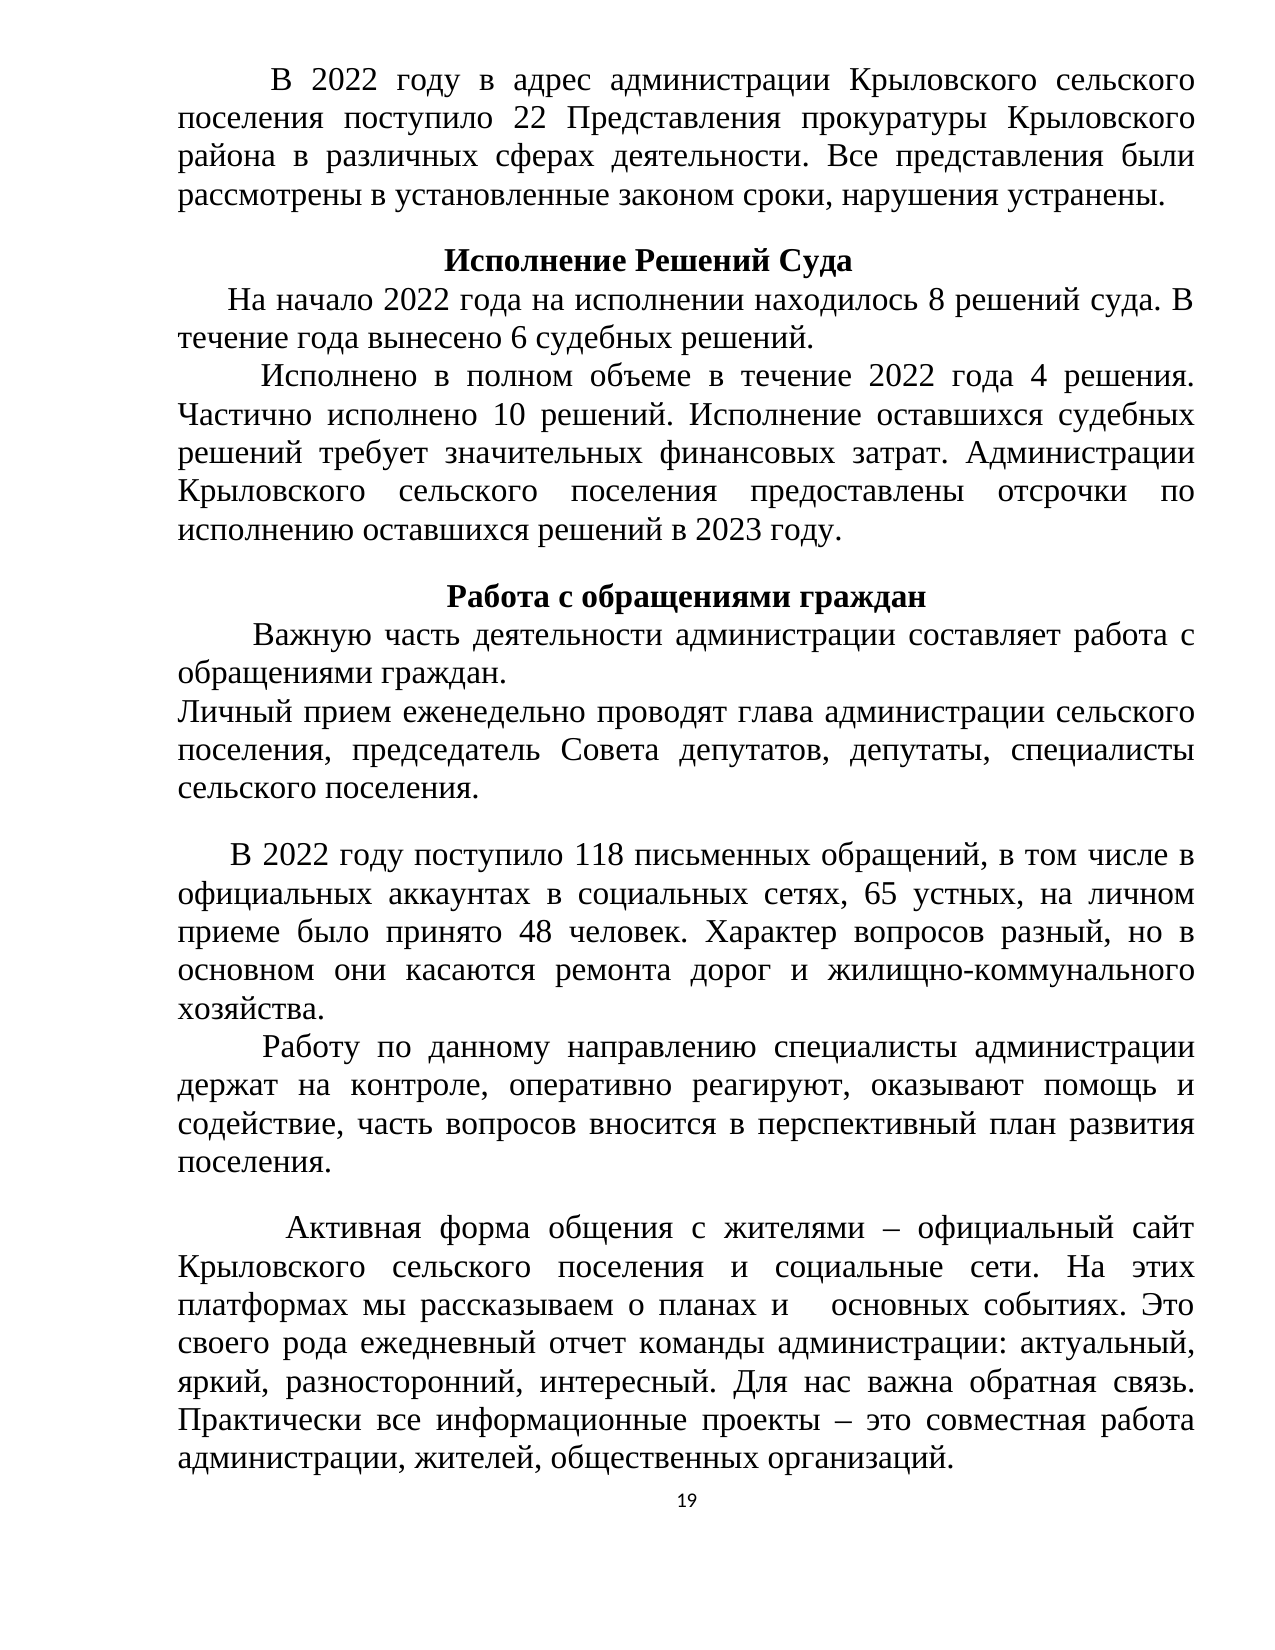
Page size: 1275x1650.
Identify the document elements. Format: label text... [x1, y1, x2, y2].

text Работу по данному направлению специалисты администрации держат на контроле, оперативно реагируют, оказывают помощь и содействие, часть вопросов вносится в перспективный план развития поселения. [177, 1026, 1196, 1179]
text Исполнено в полном объеме в течение 2022 года 4 решения. Частично исполнено 10 решений. Исполнение оставшихся судебных решений требует значительных финансовых затрат. Администрации Крыловского сельского поселения предоставлены отсрочки по исполнению оставшихся решений в 2023 году. [177, 355, 1196, 547]
text На начало 2022 года на исполнении находилось 8 решений суда. В течение года вынесено 6 судебных решений. [177, 279, 1196, 355]
text В 2022 году поступило 118 письменных обращений, в том числе в официальных аккаунтах в социальных сетях, 65 устных, на личном приеме было принято 48 человек. Характер вопросов разный, но в основном они касаются ремонта дорог и жилищно-коммунального хозяйства. [177, 834, 1196, 1026]
text Исполнение Решений Суда [177, 240, 1196, 279]
text Работа с обращениями граждан [177, 576, 1196, 614]
text В 2022 году в адрес администрации Крыловского сельского поселения поступило 22 Представления прокуратуры Крыловского района в различных сферах деятельности. Все представления были рассмотрены в установленные законом сроки, нарушения устранены. [177, 59, 1196, 212]
text Важную часть деятельности администрации составляет работа с обращениями граждан. [177, 614, 1196, 691]
text Активная форма общения с жителями – официальный сайт Крыловского сельского поселения и социальные сети. На этих платформах мы рассказываем о планах и основных событиях. Это своего рода ежедневный отчет команды администрации: актуальный, яркий, разносторонний, интересный. Для нас важна обратная связь. Практически все информационные проекты – это совместная работа администрации, жителей, общественных организаций. [177, 1208, 1196, 1476]
text Личный прием еженедельно проводят глава администрации сельского поселения, председатель Совета депутатов, депутаты, специалисты сельского поселения. [177, 691, 1196, 806]
